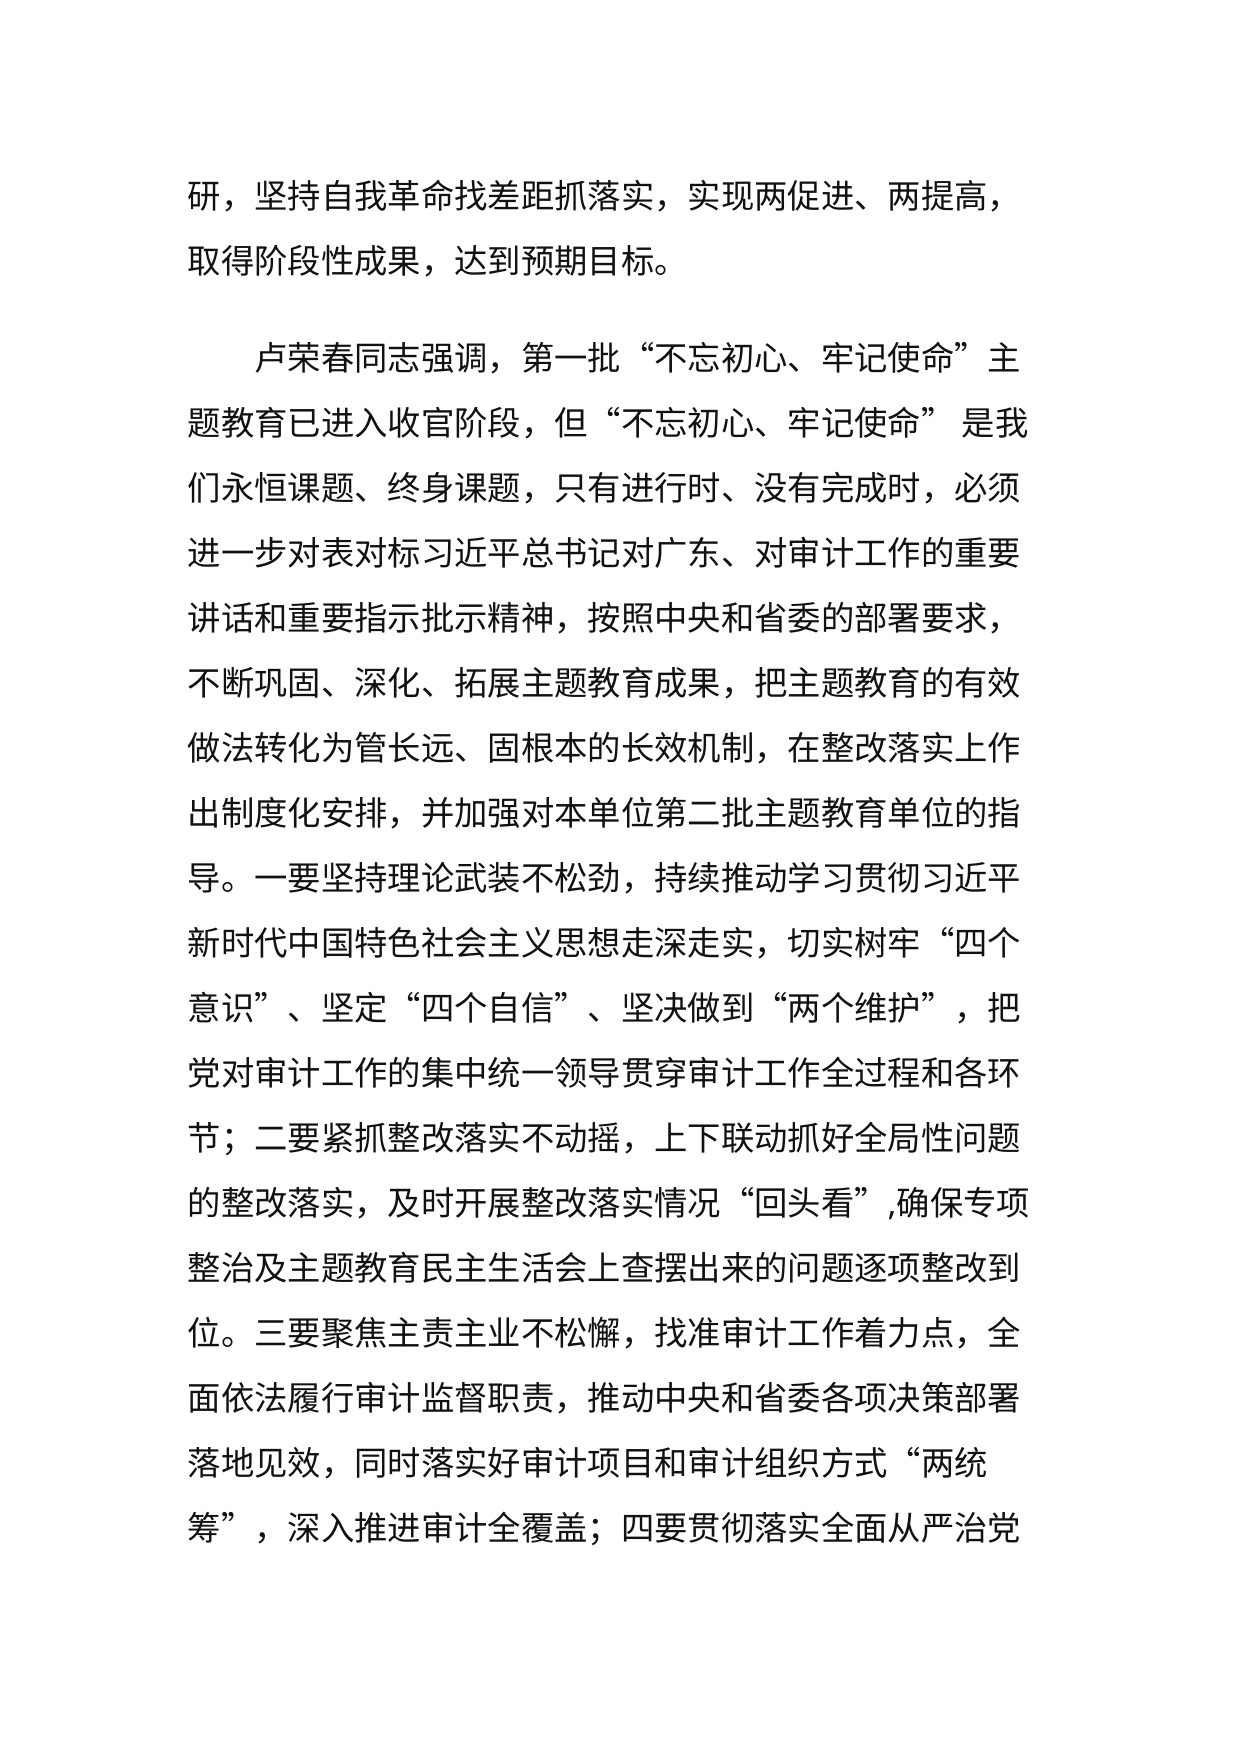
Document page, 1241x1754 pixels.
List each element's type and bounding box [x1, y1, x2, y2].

text [187, 323, 1053, 1558]
text [187, 162, 1053, 292]
